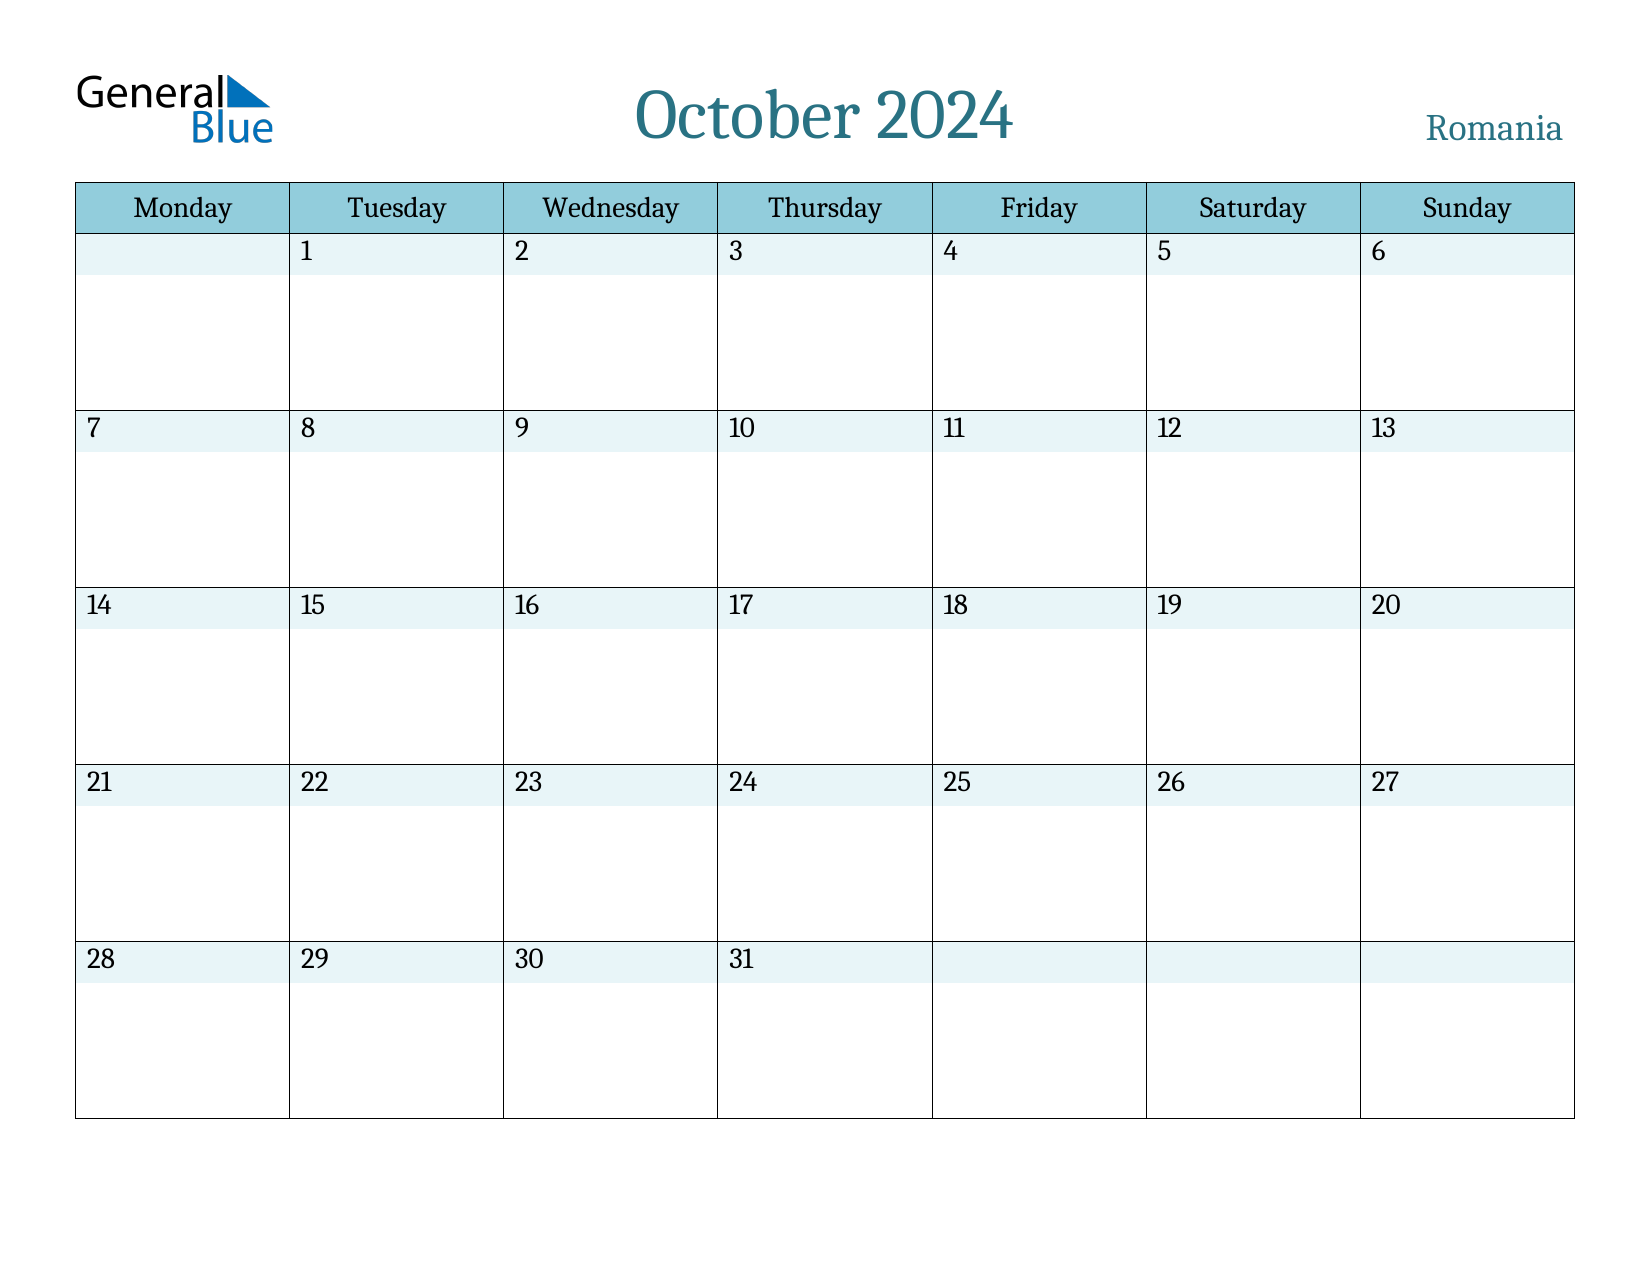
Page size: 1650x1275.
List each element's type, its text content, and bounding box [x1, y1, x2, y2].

table_cell 24 [718, 765, 932, 806]
table_cell [76, 234, 289, 275]
table_cell 6 [1361, 234, 1574, 275]
table_cell Saturday [1147, 183, 1360, 233]
table_cell [1361, 275, 1574, 410]
table_cell [718, 275, 932, 410]
table_cell Wednesday [504, 183, 717, 233]
table_cell [1361, 983, 1574, 1118]
table_cell 18 [933, 588, 1146, 629]
table_cell 17 [718, 588, 932, 629]
table_cell [933, 629, 1146, 764]
table_cell [933, 806, 1146, 941]
table_cell [933, 942, 1146, 983]
table_cell Monday [76, 183, 289, 233]
table_cell [1147, 942, 1360, 983]
table_cell 4 [933, 234, 1146, 275]
table_cell 5 [1147, 234, 1360, 275]
table_cell [1361, 452, 1574, 587]
table_cell 12 [1147, 411, 1360, 452]
table_cell 2 [504, 234, 717, 275]
table_cell [1147, 629, 1360, 764]
table_cell [504, 806, 717, 941]
table_cell [290, 452, 503, 587]
table_cell 31 [718, 942, 932, 983]
table_cell [718, 629, 932, 764]
table_cell [933, 452, 1146, 587]
table_cell Tuesday [290, 183, 503, 233]
table_cell [290, 983, 503, 1118]
table_cell 28 [76, 942, 289, 983]
table_cell 15 [290, 588, 503, 629]
table_cell 14 [76, 588, 289, 629]
table_cell [1147, 452, 1360, 587]
table_cell [1361, 942, 1574, 983]
table_cell 8 [290, 411, 503, 452]
table_cell 9 [504, 411, 717, 452]
table_cell Sunday [1361, 183, 1574, 233]
table_cell 1 [290, 234, 503, 275]
table_cell [933, 275, 1146, 410]
table_cell 7 [76, 411, 289, 452]
table_cell [290, 275, 503, 410]
table_cell [718, 452, 932, 587]
table_cell [1147, 275, 1360, 410]
table_cell 13 [1361, 411, 1574, 452]
table_cell [504, 275, 717, 410]
table_cell Friday [933, 183, 1146, 233]
table_cell 20 [1361, 588, 1574, 629]
table_cell 11 [933, 411, 1146, 452]
table_cell [718, 983, 932, 1118]
picture [77, 75, 273, 143]
table_cell [504, 629, 717, 764]
table_cell 29 [290, 942, 503, 983]
table_cell [290, 629, 503, 764]
table_cell [76, 983, 289, 1118]
table_cell Thursday [718, 183, 932, 233]
table_cell [933, 983, 1146, 1118]
table_cell [1361, 806, 1574, 941]
table_cell [76, 629, 289, 764]
table_cell [76, 452, 289, 587]
table_cell 25 [933, 765, 1146, 806]
table_header October 2024 [504, 75, 1146, 182]
table_header [76, 75, 503, 182]
table_cell [76, 275, 289, 410]
table_cell 3 [718, 234, 932, 275]
table_cell [76, 806, 289, 941]
table_cell [1361, 629, 1574, 764]
table_cell 21 [76, 765, 289, 806]
table_cell 16 [504, 588, 717, 629]
table_header Romania [1146, 75, 1574, 182]
table_cell [718, 806, 932, 941]
table_cell 27 [1361, 765, 1574, 806]
table_cell 22 [290, 765, 503, 806]
table_cell [1147, 983, 1360, 1118]
table_cell 26 [1147, 765, 1360, 806]
table_cell 10 [718, 411, 932, 452]
table_cell 19 [1147, 588, 1360, 629]
table_cell 23 [504, 765, 717, 806]
table_cell [1147, 806, 1360, 941]
table_cell [290, 806, 503, 941]
table_cell [504, 983, 717, 1118]
table_cell 30 [504, 942, 717, 983]
table_cell [504, 452, 717, 587]
